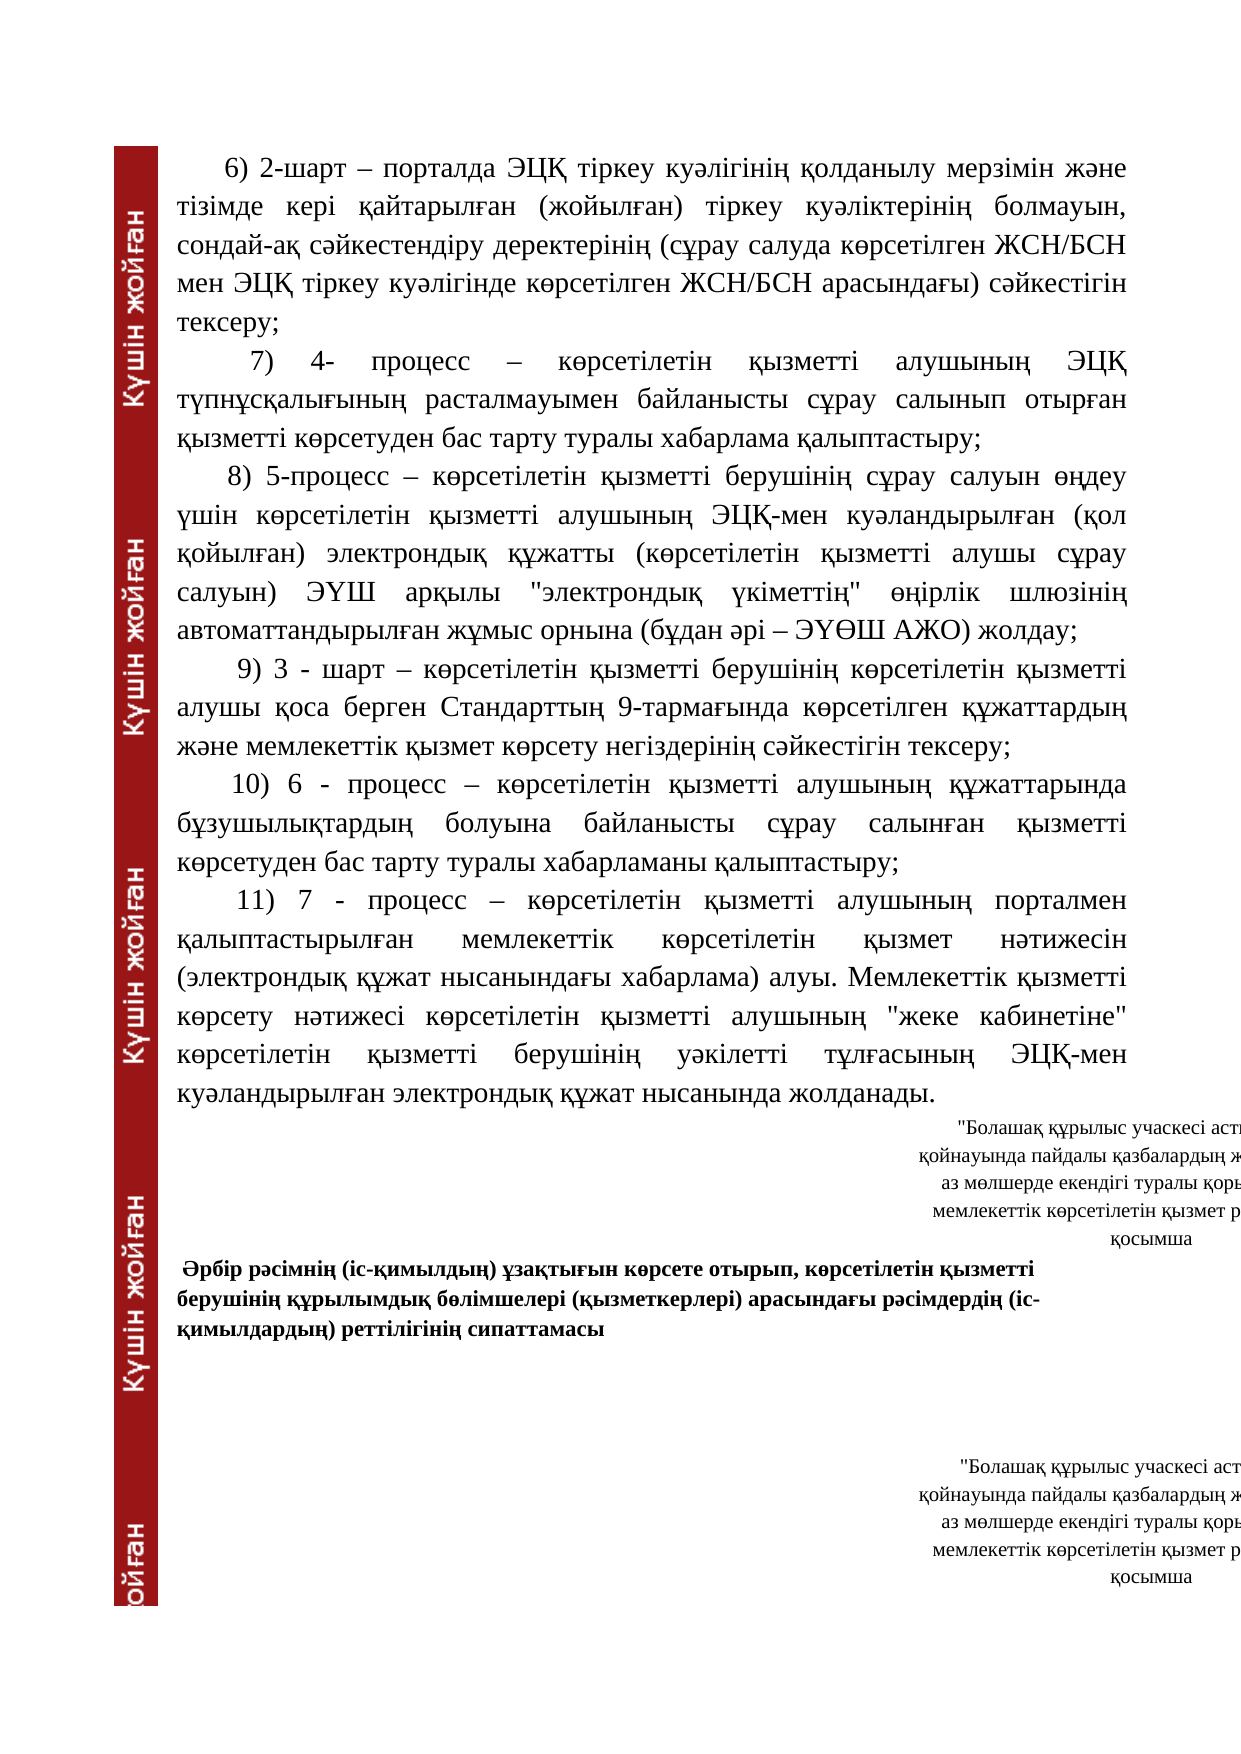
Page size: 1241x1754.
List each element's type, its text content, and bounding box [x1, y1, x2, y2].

picture [114, 877, 158, 882]
picture [114, 1342, 158, 1453]
text 10) 6 - процесс – көрсетілетін қызметті алушының құжаттарында бұзушылықтардың болуына байланысты сұрау салынған қызметті көрсетуден бас тарту туралы хабарламаны қалыптастыру; [112, 767, 1128, 877]
text 6) 2-шарт – порталда ЭЦҚ тіркеу куәлігінің қолданылу мерзімін және тізімде кері қайтарылған (жойылған) тіркеу куәліктерінің болмауын, сондай-ақ сәйкестендіру деректерінің (сұрау салуда көрсетілген ЖСН/БСН мен ЭЦҚ тіркеу куәлігінде көрсетілген ЖСН/БСН арасындағы) сәйкестігін тексеру; [112, 150, 1128, 338]
table_header "Болашақ құрылыс учаскесі астындағы жер қойнауында пайдалы қазбалардың жоқ немесе оның аз мөлшерде екендігі туралы қорытынды беру" мемлекеттік көрсетілетін қызмет регламентіне 2-қосымша [912, 1453, 1240, 1594]
text Әрбір рәсімнің (іс-қимылдың) ұзақтығын көрсете отырып, көрсетілетін қызметті берушінің құрылымдық бөлімшелері (қызметкерлері) арасындағы рәсімдердің (іс-қимылдардың) реттілігінің сипаттамасы [112, 1255, 1128, 1342]
picture [114, 646, 158, 651]
picture [114, 1108, 158, 1114]
text 9) 3 - шарт – көрсетілетін қызметті берушінің көрсетілетін қызметті алушы қоса берген Стандарттың 9-тармағында көрсетілген құжаттардың және мемлекеттік қызмет көрсету негіздерінің сәйкестігін тексеру; [112, 651, 1128, 762]
text 11) 7 - процесс – көрсетілетін қызметті алушының порталмен қалыптастырылған мемлекеттік көрсетілетін қызмет нәтижесін (электрондық құжат нысанындағы хабарлама) алуы. Мемлекеттік қызметті көрсету нәтижесі көрсетілетін қызметті алушының "жеке кабинетіне" көрсетілетін қызметті берушінің уәкілетті тұлғасының ЭЦҚ-мен куәландырылған электрондық құжат нысанында жолданады. [112, 882, 1128, 1108]
picture [114, 146, 158, 150]
picture [114, 762, 158, 767]
picture [114, 338, 158, 343]
picture [114, 1594, 158, 1606]
table_header [101, 1114, 912, 1255]
text 8) 5-процесс – көрсетілетін қызметті берушінің сұрау салуын өңдеу үшін көрсетілетін қызметті алушының ЭЦҚ-мен куәландырылған (қол қойылған) электрондық құжатты (көрсетілетін қызметті алушы сұрау салуын) ЭҮШ арқылы "электрондық үкіметтің" өңірлік шлюзінің автоматтандырылған жұмыс орнына (бұдан әрі – ЭҮӨШ АЖО) жолдау; [112, 458, 1128, 646]
picture [114, 453, 158, 458]
text 7) 4- процесс – көрсетілетін қызметті алушының ЭЦҚ түпнұсқалығының расталмауымен байланысты сұрау салынып отырған қызметті көрсетуден бас тарту туралы хабарлама қалыптастыру; [112, 343, 1128, 453]
table_header "Болашақ құрылыс учаскесі астындағы жер қойнауында пайдалы қазбалардың жоқ немесе оның аз мөлшерде екендігі туралы қорытынды беру" мемлекеттік көрсетілетін қызмет регламентіне 1-қосымша [912, 1114, 1240, 1255]
table_header [101, 1453, 912, 1594]
